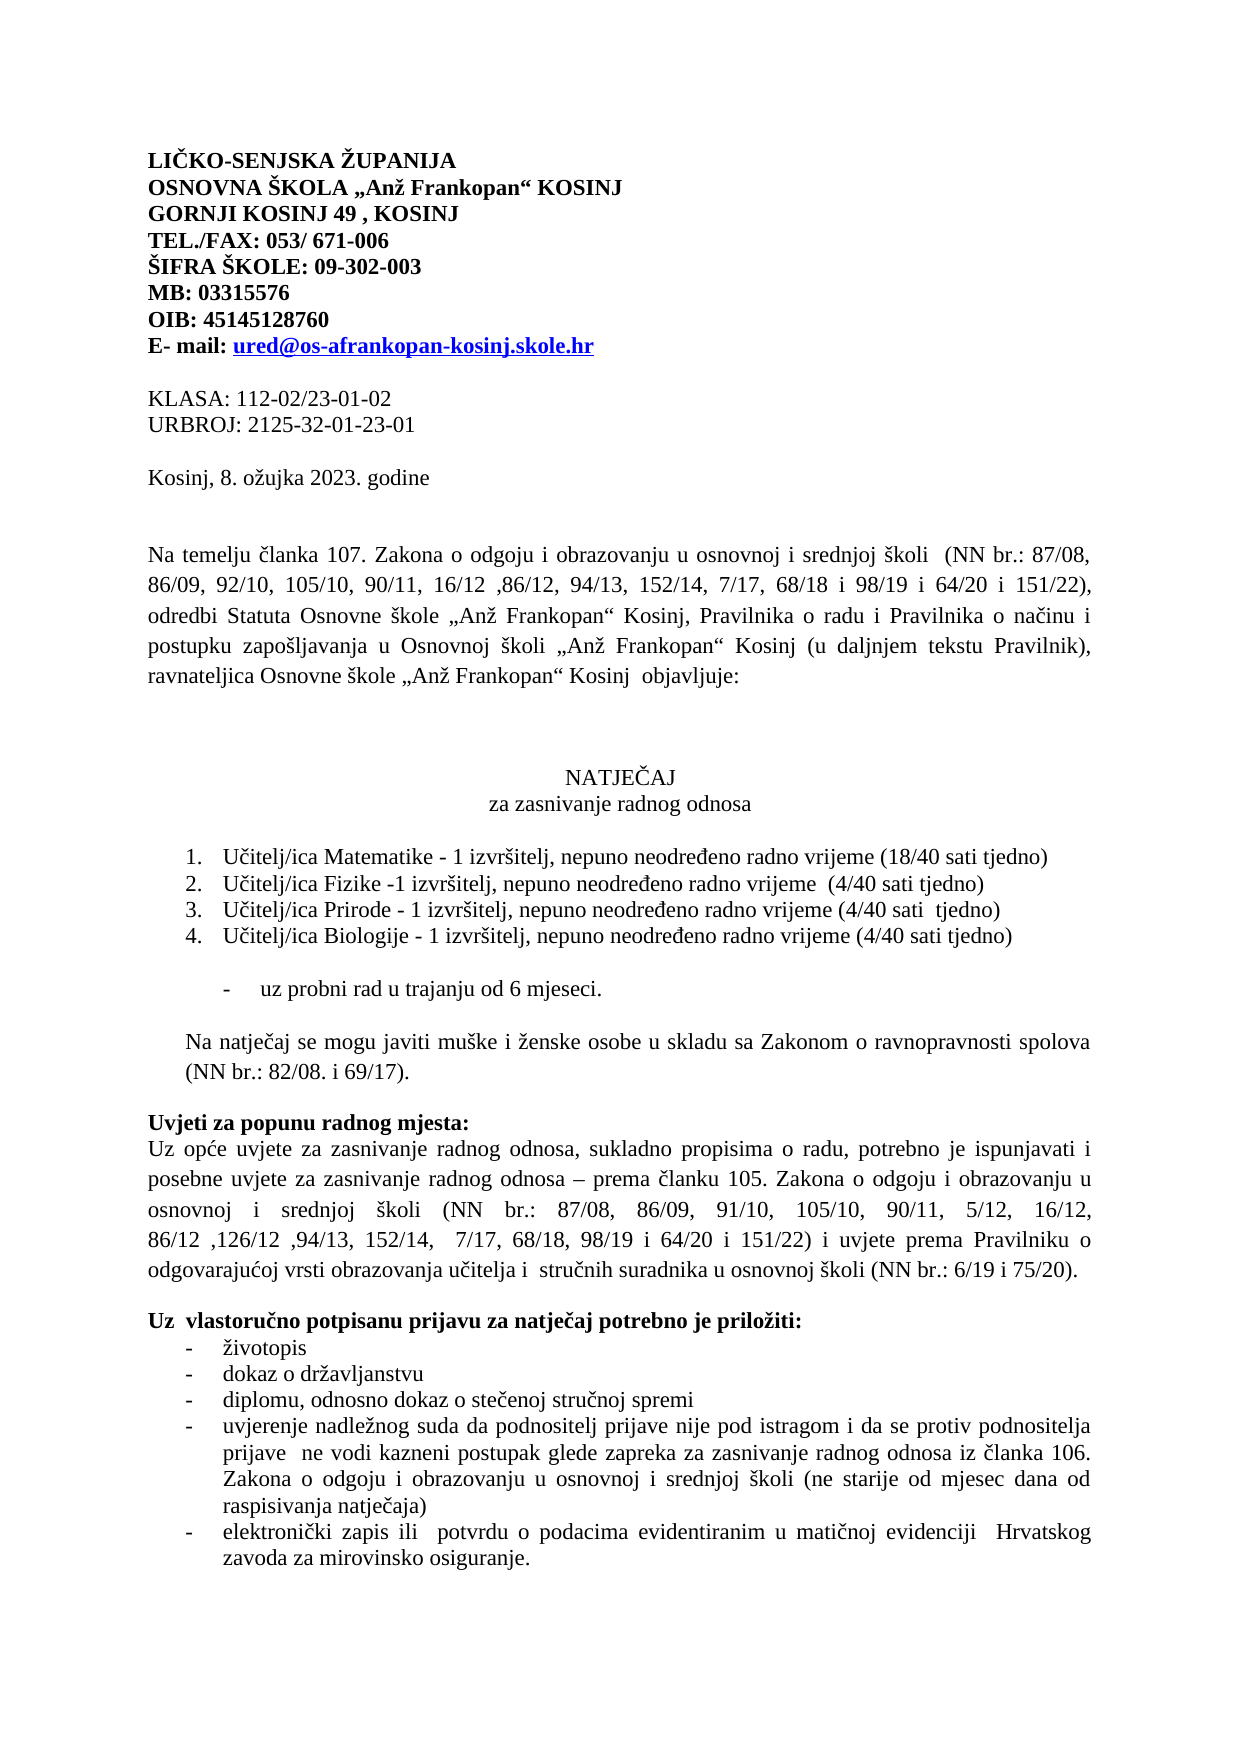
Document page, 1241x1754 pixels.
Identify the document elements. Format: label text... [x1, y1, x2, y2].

text Uz vlastoručno potpisanu prijavu za natječaj potrebno je priložiti: [148, 1307, 1093, 1333]
list Učitelj/ica Prirode - 1 izvršitelj, nepuno neodređeno radno vrijeme (4/40 sati tjedno) [185, 896, 1093, 922]
text Na natječaj se mogu javiti muške i ženske osobe u skladu sa Zakonom o ravnopravnosti spolova (NN br.: 82/08. i 69/17). [185, 1028, 1093, 1084]
list Učitelj/ica Biologije - 1 izvršitelj, nepuno neodređeno radno vrijeme (4/40 sati tjedno) [185, 922, 1093, 949]
list elektronički zapis ili potvrdu o podacima evidentiranim u matičnoj evidenciji Hrvatskog zavoda za mirovinsko osiguranje. [185, 1518, 1093, 1571]
text MB: 03315576 [148, 279, 1093, 306]
list Učitelj/ica Fizike -1 izvršitelj, nepuno neodređeno radno vrijeme (4/40 sati tjedno) [185, 869, 1093, 896]
text GORNJI KOSINJ 49 , KOSINJ [148, 200, 1093, 227]
text OSNOVNA ŠKOLA „Anž Frankopan“ KOSINJ [148, 174, 1093, 200]
text Na temelju članka 107. Zakona o odgoju i obrazovanju u osnovnoj i srednjoj školi (NN br.: 87/08, 86/09, 92/10, 105/10, 90/11, 16/12 ,86/12, 94/13, 152/14, 7/17, 68/18 i 98/19 i 64/20 i 151/22), odredbi Statuta Osnovne škole „Anž Frankopan“ Kosinj, Pravilnika o radu i Pravilnika o načinu i postupku zapošljavanja u Osnovnoj školi „Anž Frankopan“ Kosinj (u daljnjem tekstu Pravilnik), ravnateljica Osnovne škole „Anž Frankopan“ Kosinj objavljuje: [148, 541, 1093, 688]
text TEL./FAX: 053/ 671-006 [148, 227, 1093, 253]
list diplomu, odnosno dokaz o stečenoj stručnoj spremi [185, 1386, 1093, 1413]
text E- mail: ured@os-afrankopan-kosinj.skole.hr [148, 332, 1093, 358]
list životopis [185, 1333, 1093, 1360]
text KLASA: 112-02/23-01-02 [148, 385, 1093, 411]
text NATJEČAJ [148, 764, 1093, 791]
text Uz opće uvjete za zasnivanje radnog odnosa, sukladno propisima o radu, potrebno je ispunjavati i posebne uvjete za zasnivanje radnog odnosa – prema članku 105. Zakona o odgoju i obrazovanju u osnovnoj i srednjoj školi (NN br.: 87/08, 86/09, 91/10, 105/10, 90/11, 5/12, 16/12, 86/12 ,126/12 ,94/13, 152/14, 7/17, 68/18, 98/19 i 64/20 i 151/22) i uvjete prema Pravilniku o odgovarajućoj vrsti obrazovanja učitelja i stručnih suradnika u osnovnoj školi (NN br.: 6/19 i 75/20). [148, 1135, 1093, 1282]
list uvjerenje nadležnog suda da podnositelj prijave nije pod istragom i da se protiv podnositelja prijave ne vodi kazneni postupak glede zapreka za zasnivanje radnog odnosa iz članka 106. Zakona o odgoju i obrazovanju u osnovnoj i srednjoj školi (ne starije od mjesec dana od raspisivanja natječaja) [185, 1413, 1093, 1518]
list Učitelj/ica Matematike - 1 izvršitelj, nepuno neodređeno radno vrijeme (18/40 sati tjedno) [185, 843, 1093, 869]
text ŠIFRA ŠKOLE: 09-302-003 [148, 253, 1093, 279]
text LIČKO-SENJSKA ŽUPANIJA [148, 148, 1093, 174]
text OIB: 45145128760 [148, 306, 1093, 332]
text Uvjeti za popunu radnog mjesta: [148, 1109, 1093, 1135]
list dokaz o državljanstvu [185, 1360, 1093, 1386]
list uz probni rad u trajanju od 6 mjeseci. [223, 975, 1093, 1001]
text za zasnivanje radnog odnosa [148, 791, 1093, 817]
text Kosinj, 8. ožujka 2023. godine [148, 464, 1093, 490]
text URBROJ: 2125-32-01-23-01 [148, 411, 1093, 437]
